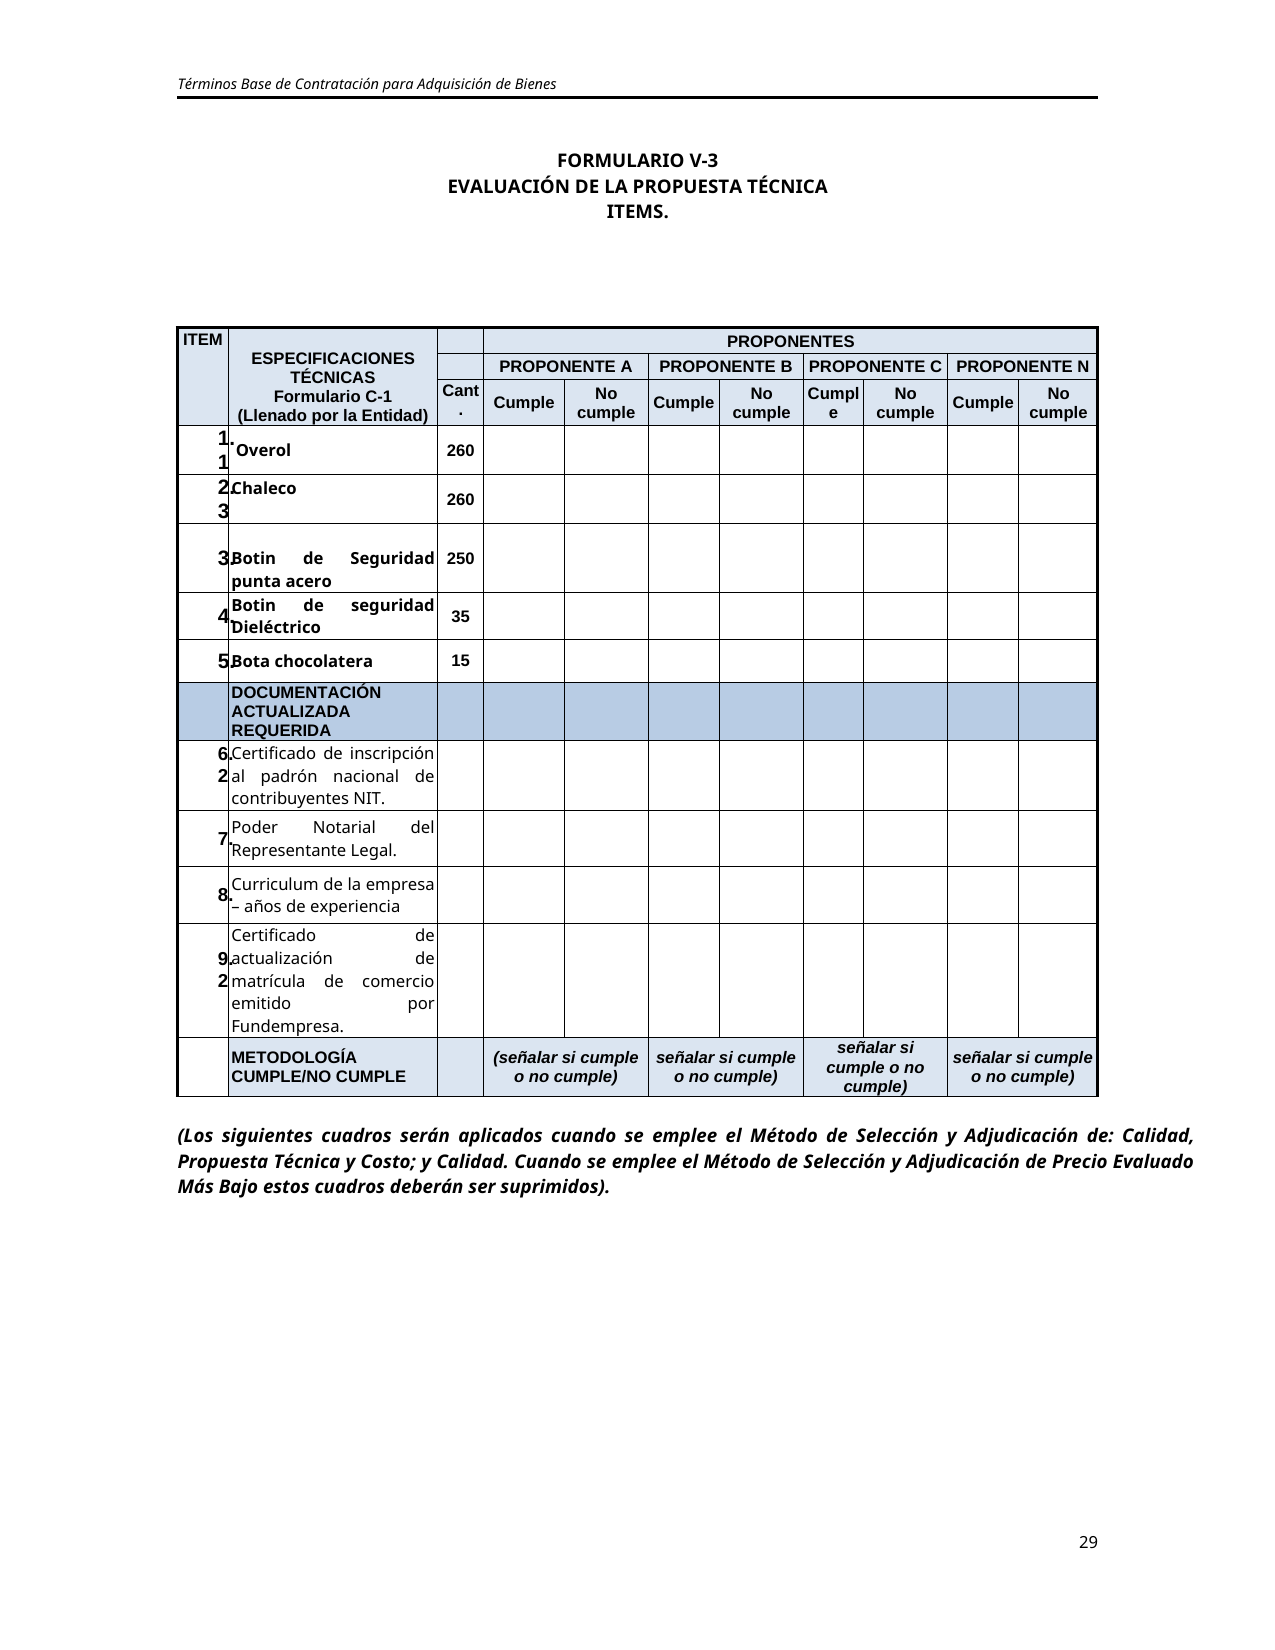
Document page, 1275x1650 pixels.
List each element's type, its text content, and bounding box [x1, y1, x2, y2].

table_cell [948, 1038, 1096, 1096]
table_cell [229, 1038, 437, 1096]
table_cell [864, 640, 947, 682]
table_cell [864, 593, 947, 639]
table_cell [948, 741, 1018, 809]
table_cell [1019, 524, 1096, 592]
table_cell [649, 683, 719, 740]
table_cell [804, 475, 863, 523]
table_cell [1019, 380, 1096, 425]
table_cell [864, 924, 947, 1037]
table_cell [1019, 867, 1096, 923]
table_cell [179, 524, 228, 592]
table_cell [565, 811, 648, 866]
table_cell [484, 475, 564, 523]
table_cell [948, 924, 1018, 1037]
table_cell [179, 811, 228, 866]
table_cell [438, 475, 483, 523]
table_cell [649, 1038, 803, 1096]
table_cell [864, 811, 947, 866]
text EVALUACIÓN DE LA PROPUESTA TÉCNICA [177, 173, 1098, 199]
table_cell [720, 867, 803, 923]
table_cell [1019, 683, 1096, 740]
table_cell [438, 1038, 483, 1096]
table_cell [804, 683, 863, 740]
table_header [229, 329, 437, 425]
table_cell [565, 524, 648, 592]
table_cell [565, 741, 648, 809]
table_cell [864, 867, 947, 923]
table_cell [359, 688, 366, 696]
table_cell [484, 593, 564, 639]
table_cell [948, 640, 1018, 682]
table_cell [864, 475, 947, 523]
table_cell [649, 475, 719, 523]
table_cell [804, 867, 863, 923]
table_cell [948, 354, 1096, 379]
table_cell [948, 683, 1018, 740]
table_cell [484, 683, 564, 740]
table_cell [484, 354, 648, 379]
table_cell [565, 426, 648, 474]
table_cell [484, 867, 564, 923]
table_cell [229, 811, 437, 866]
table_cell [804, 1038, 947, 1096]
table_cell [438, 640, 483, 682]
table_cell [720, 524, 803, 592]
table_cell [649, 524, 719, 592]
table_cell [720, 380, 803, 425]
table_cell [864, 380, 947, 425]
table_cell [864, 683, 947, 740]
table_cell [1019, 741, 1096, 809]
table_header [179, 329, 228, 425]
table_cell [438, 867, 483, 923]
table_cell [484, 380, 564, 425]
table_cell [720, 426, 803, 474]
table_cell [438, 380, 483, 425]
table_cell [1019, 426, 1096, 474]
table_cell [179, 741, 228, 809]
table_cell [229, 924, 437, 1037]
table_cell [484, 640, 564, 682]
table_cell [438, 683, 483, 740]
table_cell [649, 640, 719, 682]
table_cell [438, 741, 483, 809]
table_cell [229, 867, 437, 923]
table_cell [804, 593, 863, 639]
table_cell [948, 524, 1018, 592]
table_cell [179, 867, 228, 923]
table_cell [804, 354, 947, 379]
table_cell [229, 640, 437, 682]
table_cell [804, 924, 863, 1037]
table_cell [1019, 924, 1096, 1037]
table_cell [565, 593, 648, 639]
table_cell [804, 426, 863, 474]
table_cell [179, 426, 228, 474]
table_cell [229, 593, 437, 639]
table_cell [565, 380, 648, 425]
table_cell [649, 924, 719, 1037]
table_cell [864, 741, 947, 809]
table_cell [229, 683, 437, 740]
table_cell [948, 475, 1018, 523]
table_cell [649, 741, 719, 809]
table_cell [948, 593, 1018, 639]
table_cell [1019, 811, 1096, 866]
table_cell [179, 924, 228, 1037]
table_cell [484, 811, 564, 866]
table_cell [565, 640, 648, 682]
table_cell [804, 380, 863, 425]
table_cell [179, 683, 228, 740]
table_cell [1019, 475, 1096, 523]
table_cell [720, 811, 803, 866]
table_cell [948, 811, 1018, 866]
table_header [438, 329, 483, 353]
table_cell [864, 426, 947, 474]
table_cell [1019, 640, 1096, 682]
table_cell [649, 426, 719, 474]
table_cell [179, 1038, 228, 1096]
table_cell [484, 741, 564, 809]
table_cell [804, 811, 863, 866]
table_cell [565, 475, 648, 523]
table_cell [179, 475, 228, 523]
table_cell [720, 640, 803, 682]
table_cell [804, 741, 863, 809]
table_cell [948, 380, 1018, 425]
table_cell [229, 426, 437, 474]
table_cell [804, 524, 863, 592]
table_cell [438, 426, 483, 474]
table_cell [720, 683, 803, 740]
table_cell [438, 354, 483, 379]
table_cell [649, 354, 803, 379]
text ITEMS. [177, 199, 1098, 224]
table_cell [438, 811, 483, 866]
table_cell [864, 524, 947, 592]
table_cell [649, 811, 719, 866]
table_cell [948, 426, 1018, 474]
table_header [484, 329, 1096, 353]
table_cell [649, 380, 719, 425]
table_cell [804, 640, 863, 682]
text FORMULARIO V-3 [177, 148, 1098, 173]
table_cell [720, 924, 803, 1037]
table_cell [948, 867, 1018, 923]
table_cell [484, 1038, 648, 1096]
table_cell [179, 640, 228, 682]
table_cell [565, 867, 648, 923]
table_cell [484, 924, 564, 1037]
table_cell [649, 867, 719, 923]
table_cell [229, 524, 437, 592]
text (Los siguientes cuadros serán aplicados cuando se emplee el Método de Selección y Adjudicación de: Calidad, Propuesta Técnica y Costo; y Calidad. Cuando se emplee el Método de Selección y Adjudicación de Precio Evaluado Más Bajo estos cuadros deberán ser suprimidos). [177, 1122, 1196, 1199]
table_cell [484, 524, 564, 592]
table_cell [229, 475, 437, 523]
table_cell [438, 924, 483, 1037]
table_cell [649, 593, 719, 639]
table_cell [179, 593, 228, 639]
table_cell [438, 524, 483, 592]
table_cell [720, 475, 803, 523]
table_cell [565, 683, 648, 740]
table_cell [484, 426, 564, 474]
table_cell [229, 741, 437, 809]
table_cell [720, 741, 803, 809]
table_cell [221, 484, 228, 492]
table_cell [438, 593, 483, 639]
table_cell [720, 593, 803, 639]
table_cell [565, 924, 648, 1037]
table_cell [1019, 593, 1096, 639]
